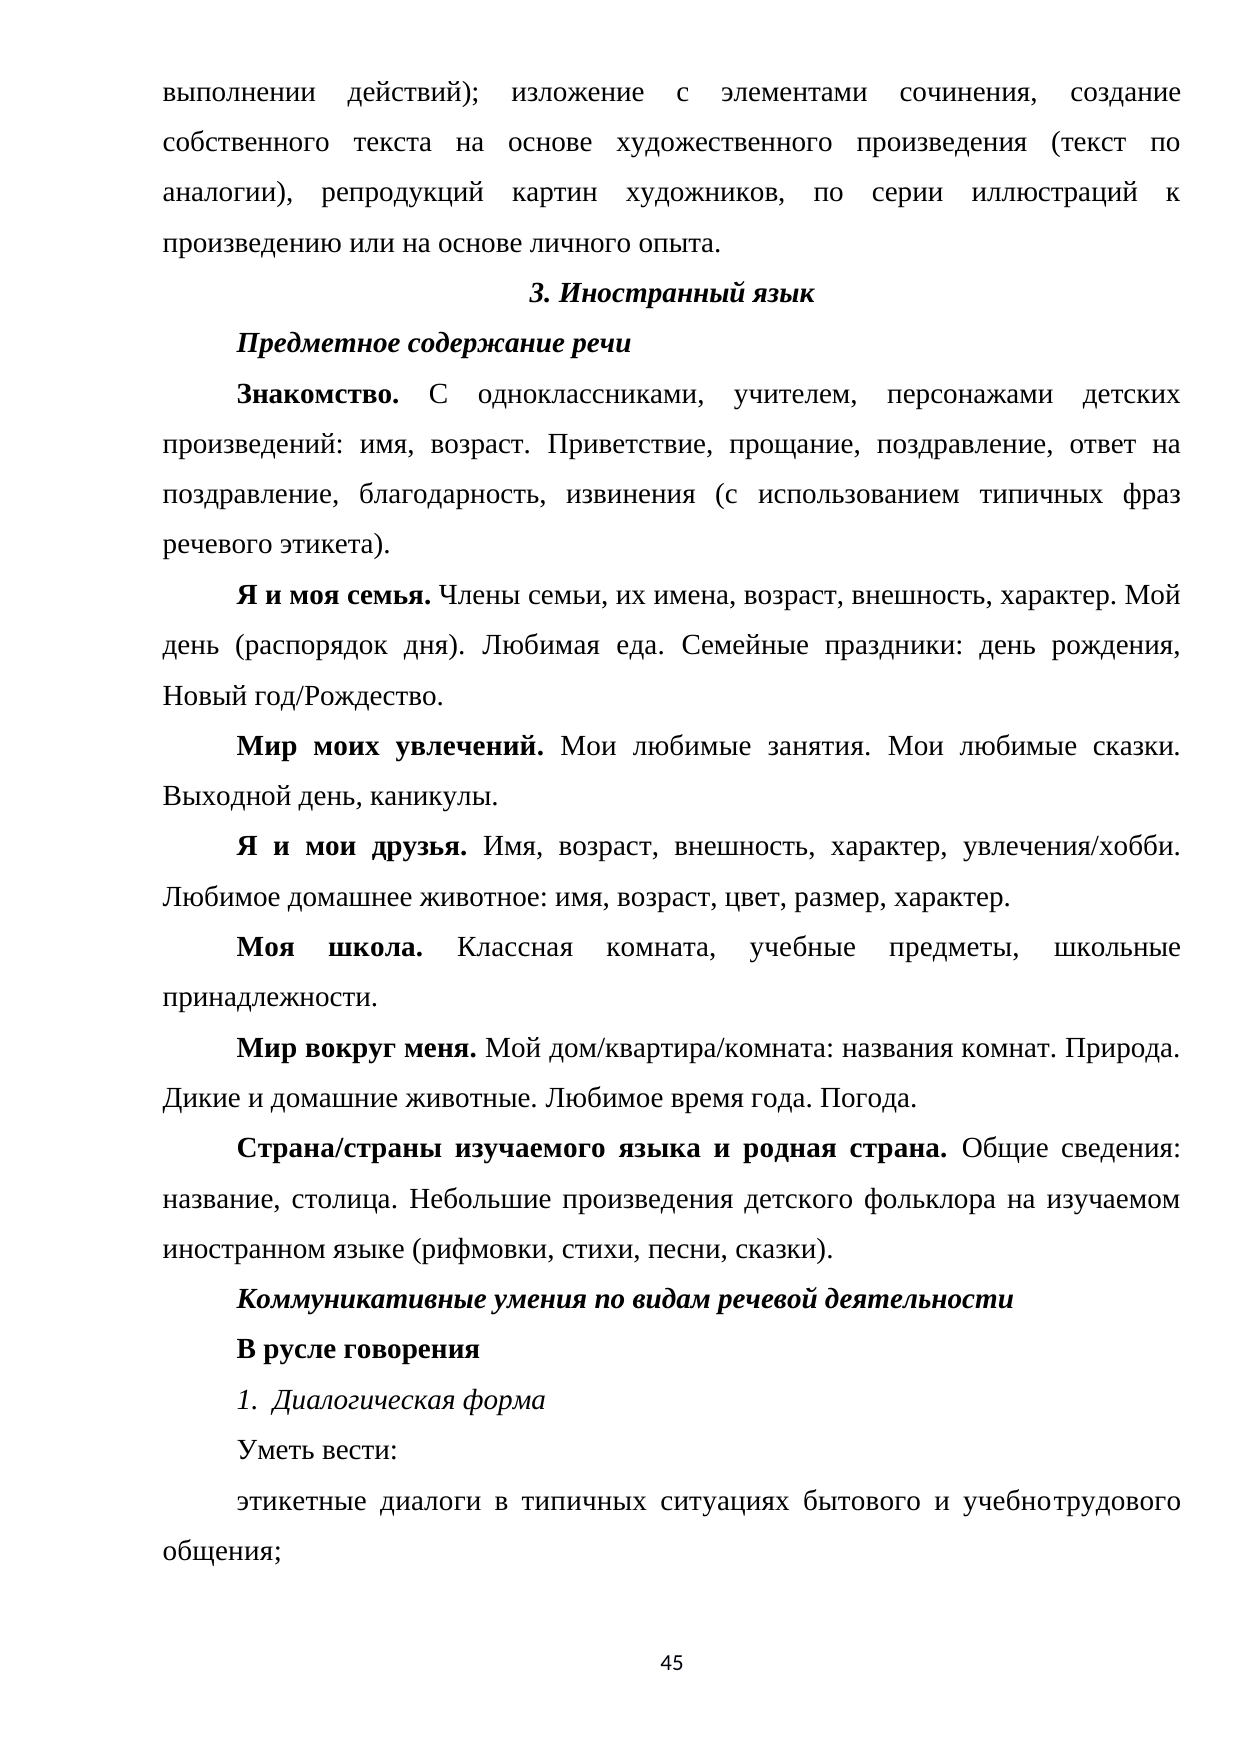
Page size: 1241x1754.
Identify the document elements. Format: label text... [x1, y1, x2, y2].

text Предметное содержание речи [162, 325, 1181, 359]
text 3. Иностранный язык [162, 275, 1181, 309]
text Моя школа. Классная комната, учебные предметы, школьные принадлежности. [162, 929, 1181, 1013]
text Я и мои друзья. Имя, возраст, внешность, характер, увлечения/хобби. Любимое домашнее животное: имя, возраст, цвет, размер, характер. [162, 828, 1181, 912]
text Мир моих увлечений. Мои любимые занятия. Мои любимые сказки. Выходной день, каникулы. [162, 728, 1181, 812]
text 1. Диалогическая форма [162, 1382, 1181, 1416]
text Коммуникативные умения по видам речевой деятельности [162, 1281, 1181, 1315]
text Мир вокруг меня. Мой дом/квартира/комната: названия комнат. Природа. Дикие и домашние животные. Любимое время года. Погода. [162, 1030, 1181, 1114]
text Я и моя семья. Члены семьи, их имена, возраст, внешность, характер. Мой день (распорядок дня). Любимая еда. Семейные праздники: день рождения, Новый год/Рождество. [162, 577, 1181, 711]
text Страна/страны изучаемого языка и родная страна. Общие сведения: название, столица. Небольшие произведения детского фольклора на изучаемом иностранном языке (рифмовки, стихи, песни, сказки). [162, 1130, 1181, 1264]
text Знакомство. С одноклассниками, учителем, персонажами детских произведений: имя, возраст. Приветствие, прощание, поздравление, ответ на поздравление, благодарность, извинения (с использованием типичных фраз речевого этикета). [162, 376, 1181, 560]
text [162, 74, 1181, 258]
text этикетные диалоги в типичных ситуациях бытового и учебно­трудового общения; [162, 1483, 1181, 1566]
text Уметь вести: [162, 1432, 1181, 1466]
text В русле говорения [162, 1332, 1181, 1365]
